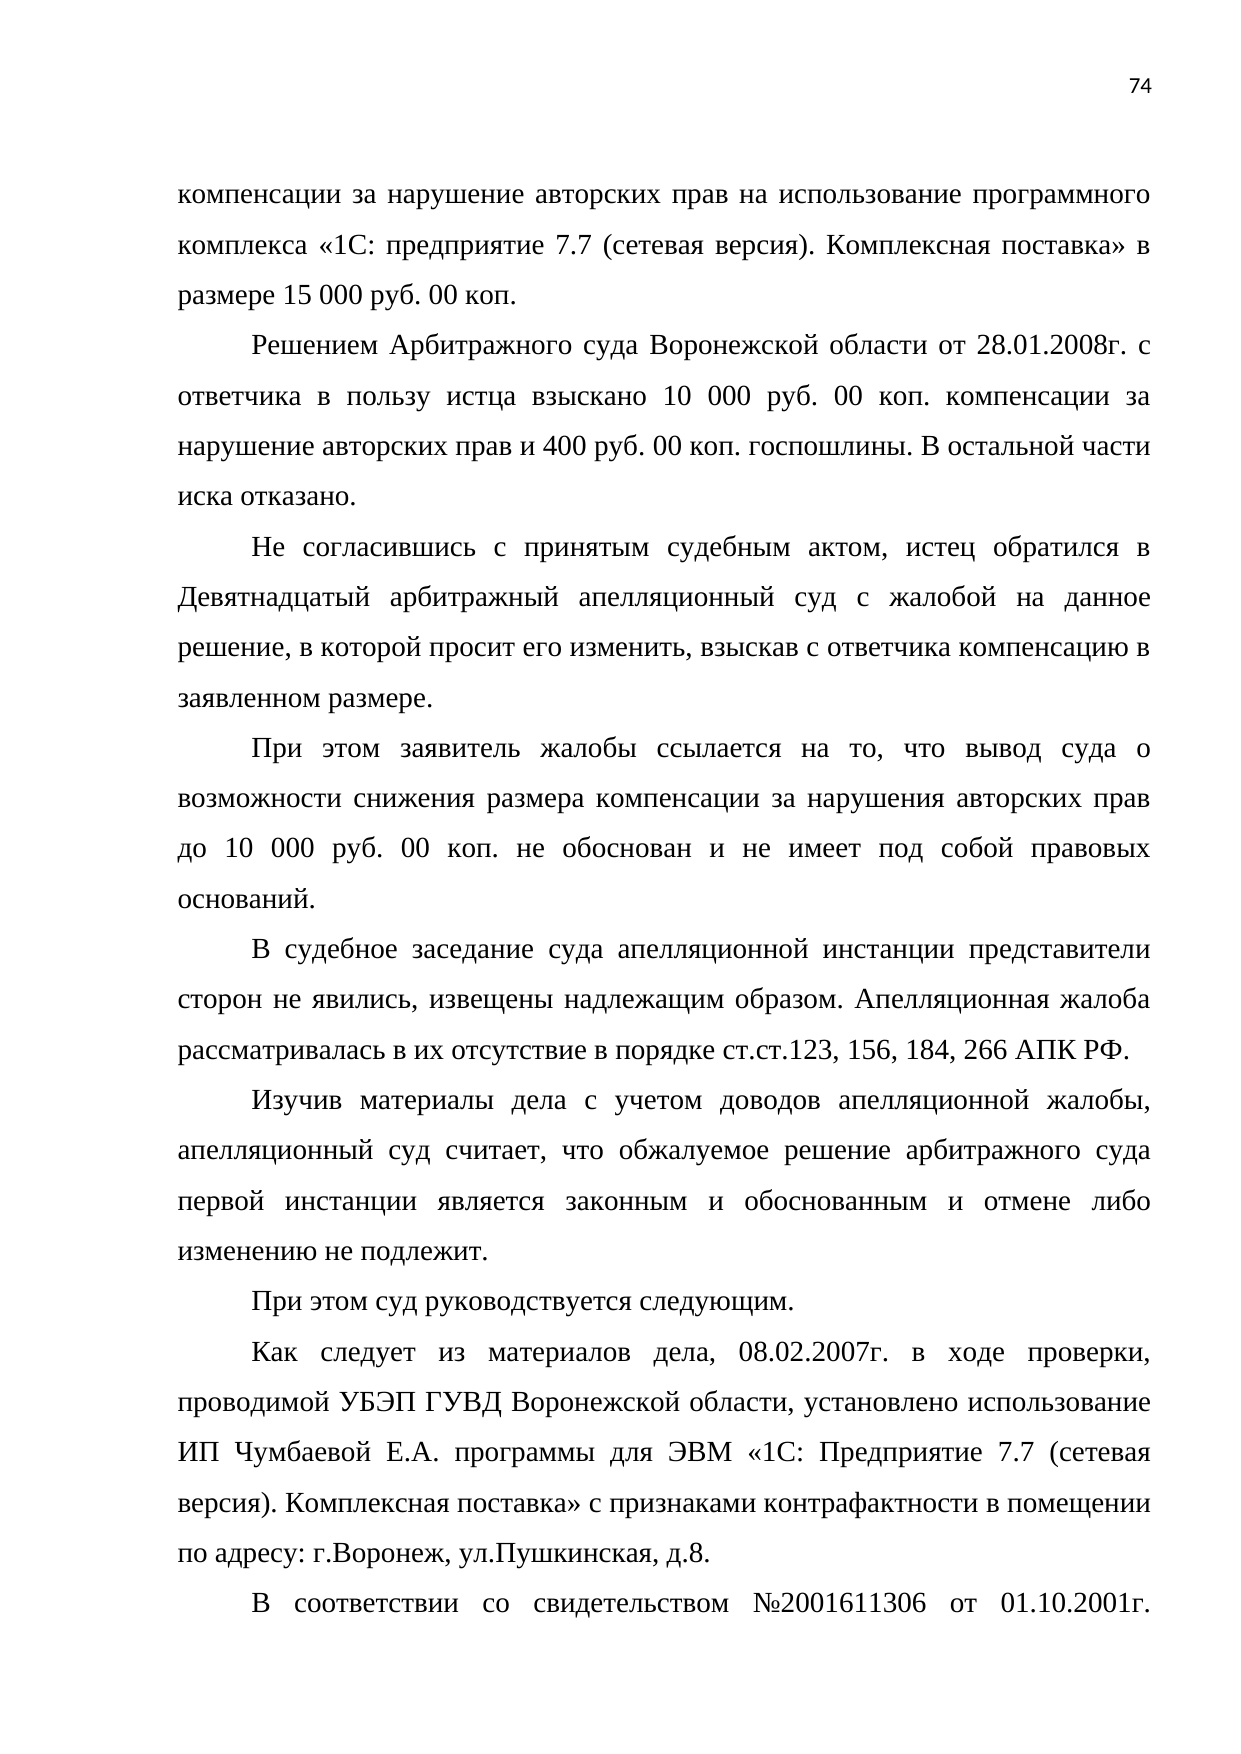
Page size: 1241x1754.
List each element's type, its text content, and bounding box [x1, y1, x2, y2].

list Изучив материалы дела с учетом доводов апелляционной жалобы, апелляционный суд считает, что обжалуемое решение арбитражного суда первой инстанции является законным и обоснованным и отмене либо изменению не подлежит. [177, 1082, 1152, 1267]
list Решением Арбитражного суда Воронежской области от 28.01.2008г. с ответчика в пользу истца взыскано 10 000 руб. 00 коп. компенсации за нарушение авторских прав и 400 руб. 00 коп. госпошлины. В остальной части иска отказано. [177, 327, 1152, 512]
list В судебное заседание суда апелляционной инстанции представители сторон не явились, извещены надлежащим образом. Апелляционная жалоба рассматривалась в их отсутствие в порядке ст.ст.123, 156, 184, 266 АПК РФ. [177, 931, 1152, 1065]
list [177, 177, 1152, 311]
list При этом суд руководствуется следующим. [177, 1283, 1152, 1317]
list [177, 1585, 1152, 1619]
list Как следует из материалов дела, 08.02.2007г. в ходе проверки, проводимой УБЭП ГУВД Воронежской области, установлено использование ИП Чумбаевой Е.А. программы для ЭВМ «1С: Предприятие 7.7 (сетевая версия). Комплексная поставка» с признаками контрафактности в помещении по адресу: г.Воронеж, ул.Пушкинская, д.8. [177, 1334, 1152, 1568]
list Не согласившись с принятым судебным актом, истец обратился в Девятнадцатый арбитражный апелляционный суд с жалобой на данное решение, в которой просит его изменить, взыскав с ответчика компенсацию в заявленном размере. [177, 529, 1152, 713]
list При этом заявитель жалобы ссылается на то, что вывод суда о возможности снижения размера компенсации за нарушения авторских прав до 10 000 руб. 00 коп. не обоснован и не имеет под собой правовых оснований. [177, 730, 1152, 914]
